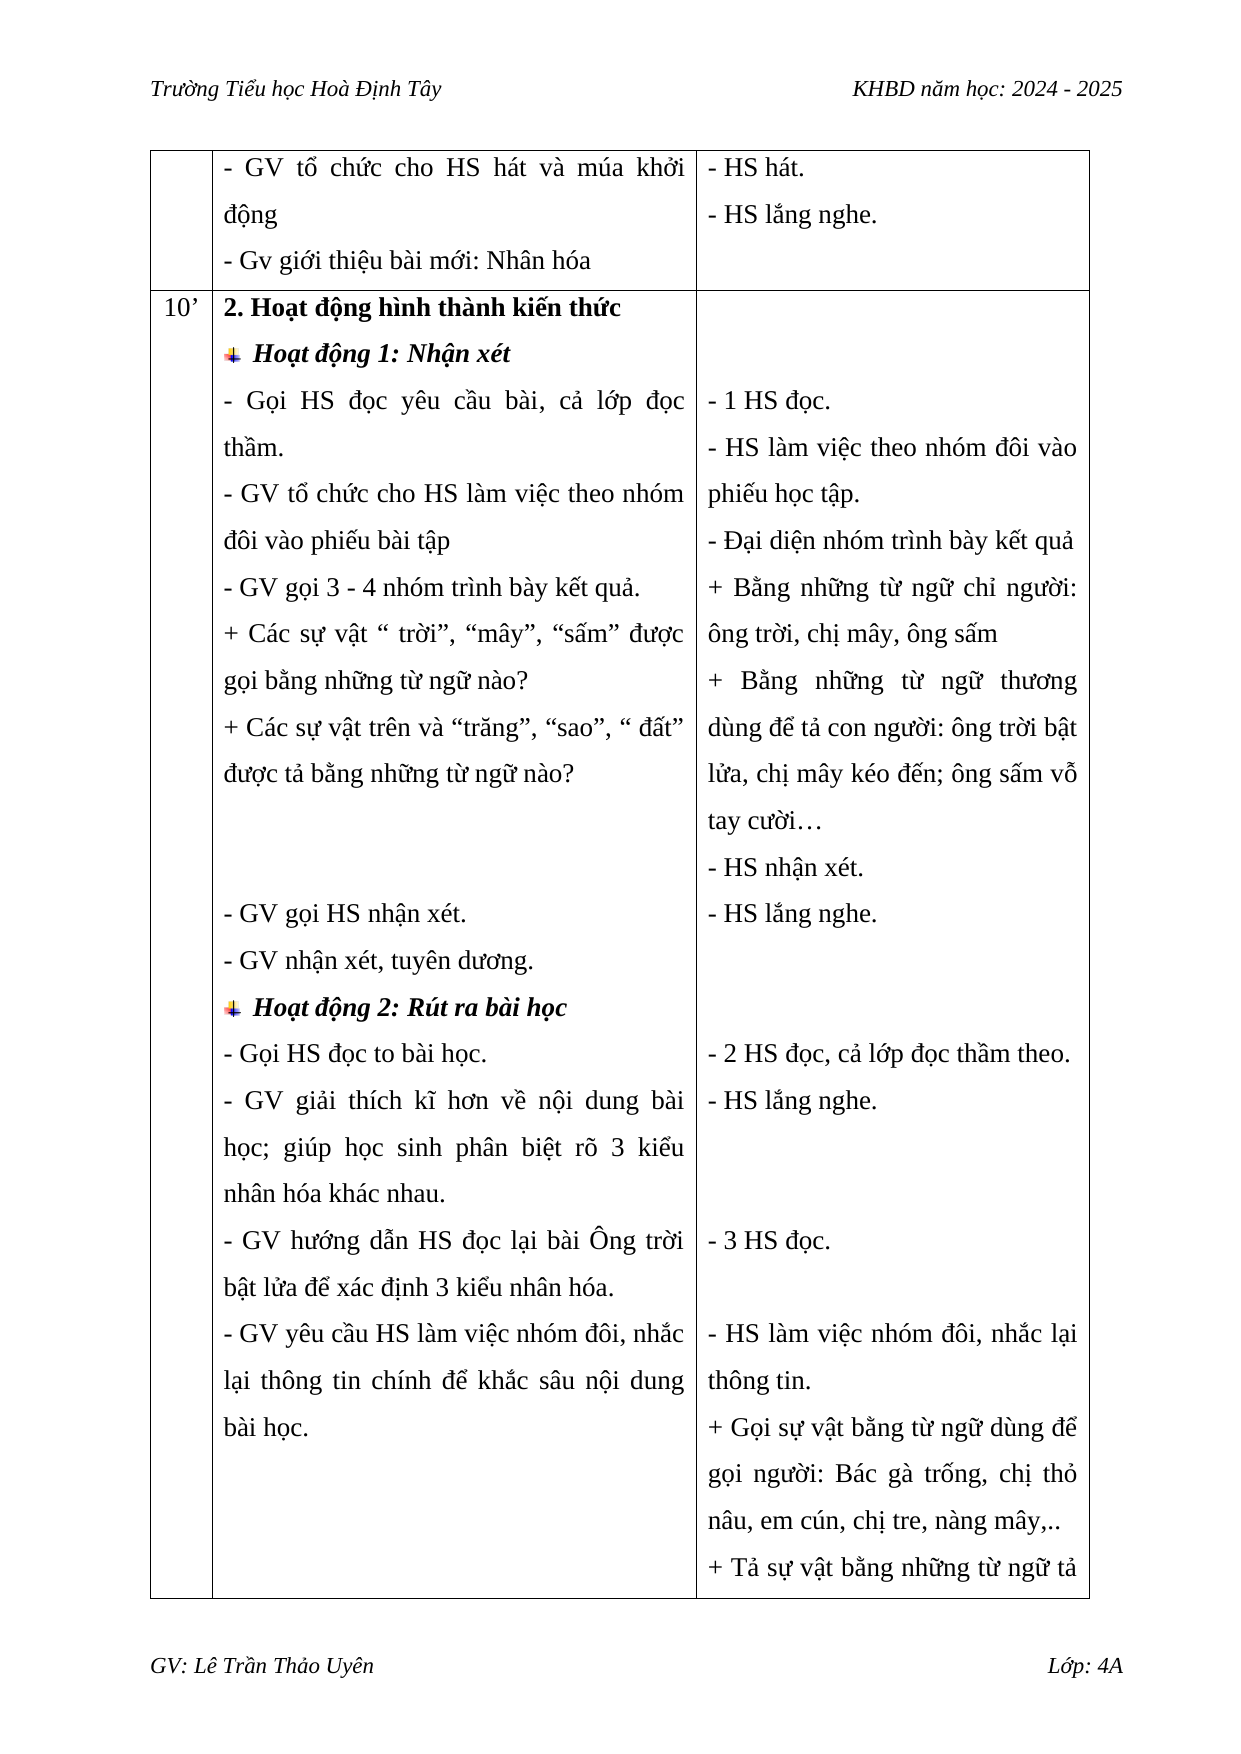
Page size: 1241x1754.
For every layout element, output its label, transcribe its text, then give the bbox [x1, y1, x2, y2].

picture [224, 999, 241, 1017]
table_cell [697, 151, 1089, 290]
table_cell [213, 151, 696, 290]
table_cell 10’ [151, 291, 212, 1597]
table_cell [697, 291, 1089, 1597]
table_cell 5’ [151, 151, 212, 290]
picture [224, 346, 241, 363]
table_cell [213, 291, 696, 1597]
